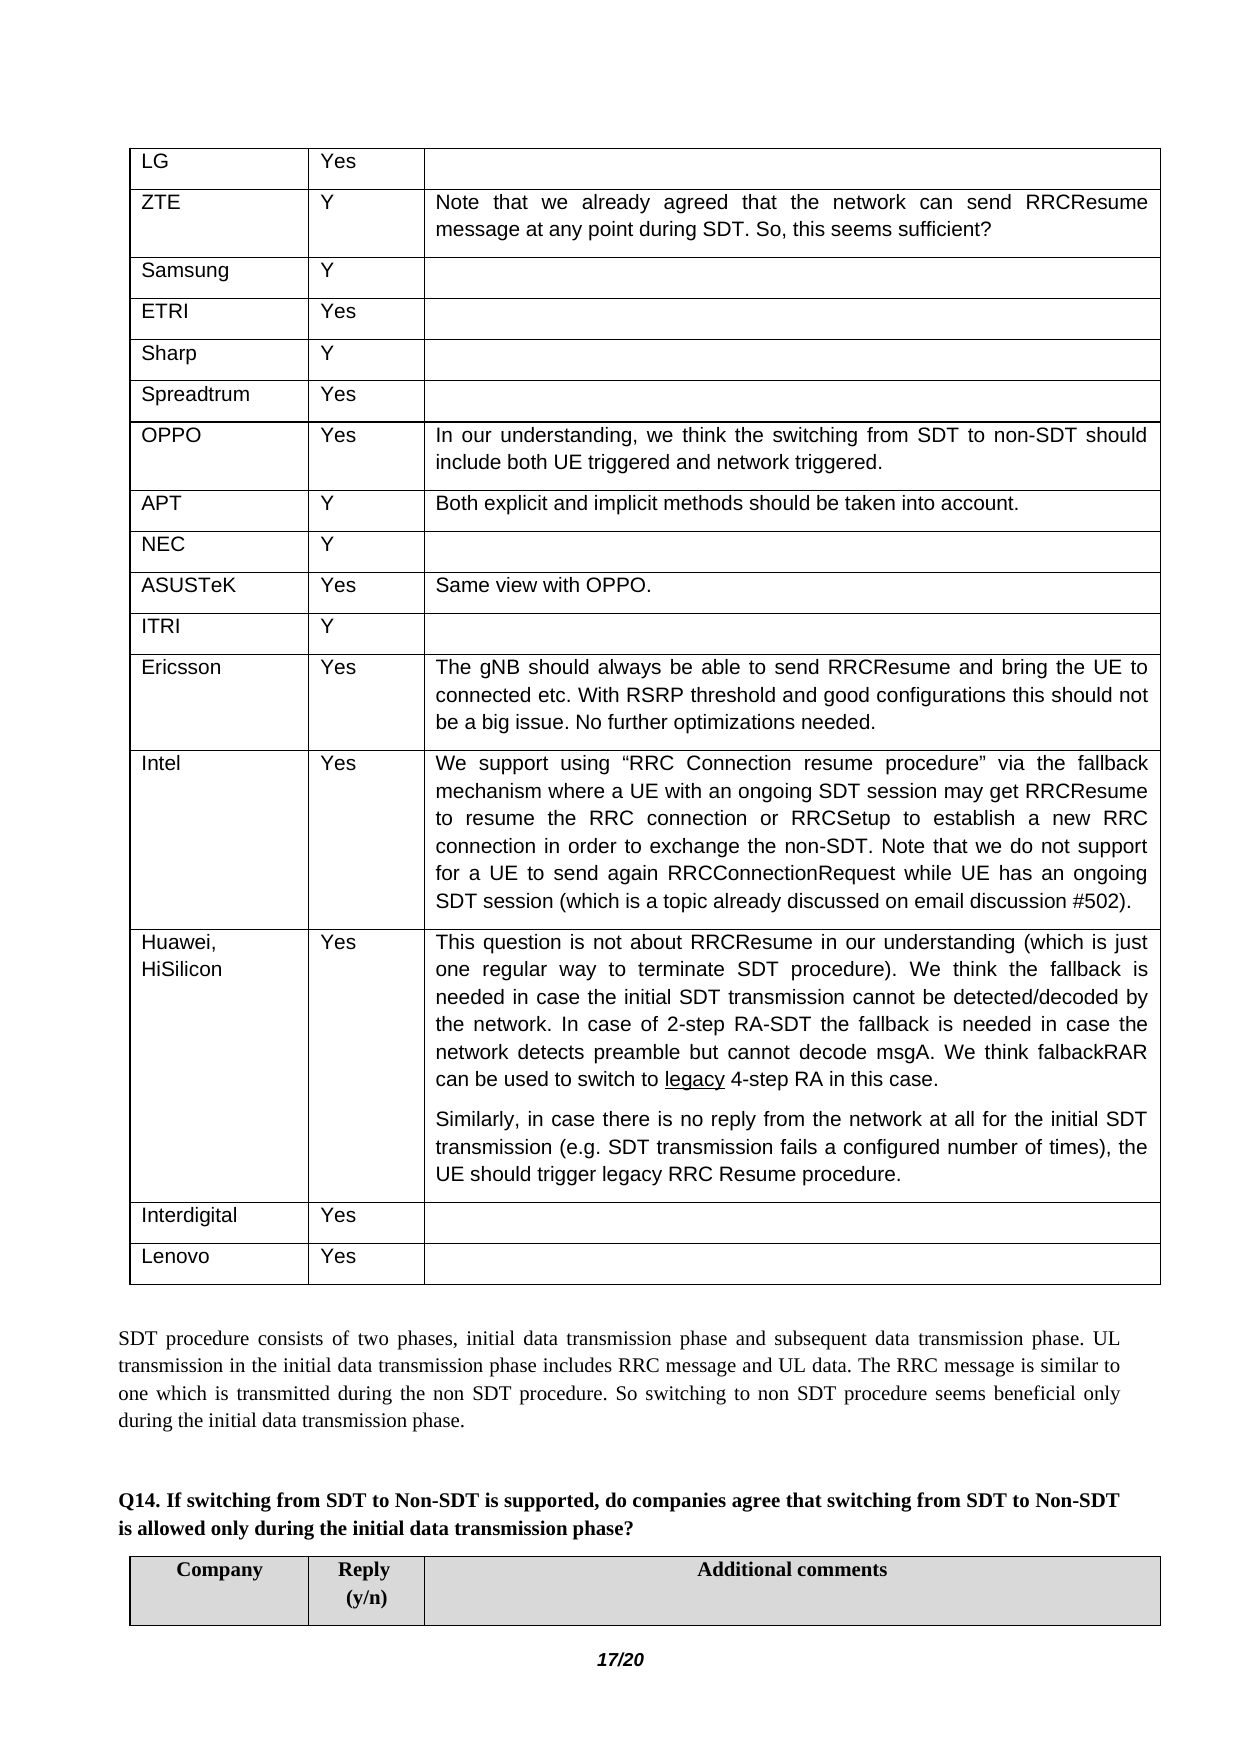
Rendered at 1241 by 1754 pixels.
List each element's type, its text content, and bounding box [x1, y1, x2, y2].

table_cell NEC [131, 532, 308, 572]
table_cell Both explicit and implicit methods should be taken into account. [425, 491, 1160, 531]
table_cell Same view with OPPO. [425, 573, 1160, 613]
table_cell ASUSTeK [131, 573, 308, 613]
table_cell [425, 1244, 1160, 1284]
text Q14. If switching from SDT to Non-SDT is supported, do companies agree that switching from SDT to Non-SDT is allowed only during the initial data transmission phase? [118, 1488, 1122, 1540]
table_cell Y [309, 491, 424, 531]
table_cell Y [309, 190, 424, 257]
table_cell We support using “RRC Connection resume procedure” via the fallback mechanism where a UE with an ongoing SDT session may get RRCResume to resume the RRC connection or RRCSetup to establish a new RRC connection in order to exchange the non-SDT. Note that we do not support for a UE to send again RRCConnectionRequest while UE has an ongoing SDT session (which is a topic already discussed on email discussion #502). [425, 751, 1160, 929]
table_cell OPPO [131, 423, 308, 490]
table_cell Yes [309, 1244, 424, 1284]
table_cell Note that we already agreed that the network can send RRCResume message at any point during SDT. So, this seems sufficient? [425, 190, 1160, 257]
table_cell Yes [309, 655, 424, 750]
table_cell Ericsson [131, 655, 308, 750]
table_cell LG [131, 149, 308, 189]
table_cell This question is not about RRCResume in our understanding (which is just one regular way to terminate SDT procedure). We think the fallback is needed in case the initial SDT transmission cannot be detected/decoded by the network. In case of 2-step RA-SDT the fallback is needed in case the network detects preamble but cannot decode msgA. We think falbackRAR can be used to switch to legacy 4-step RA in this case. Similarly, in case there is no reply from the network at all for the initial SDT transmission (e.g. SDT transmission fails a configured number of times), the UE should trigger legacy RRC Resume procedure. [425, 930, 1160, 1202]
table_cell Sharp [131, 340, 308, 380]
table_header Company [131, 1557, 308, 1625]
table_cell Yes [309, 299, 424, 339]
table_cell Yes [309, 751, 424, 929]
table_cell ETRI [131, 299, 308, 339]
table_header Additional comments [425, 1557, 1160, 1625]
table_cell ITRI [131, 614, 308, 654]
table_cell [425, 340, 1160, 380]
table_cell Y [309, 614, 424, 654]
table_cell Samsung [131, 258, 308, 298]
table_cell Interdigital [131, 1203, 308, 1243]
table_cell Intel [131, 751, 308, 929]
table_cell Spreadtrum [131, 381, 308, 421]
table_cell Lenovo [131, 1244, 308, 1284]
table_cell In our understanding, we think the switching from SDT to non-SDT should include both UE triggered and network triggered. [425, 423, 1160, 490]
table_cell Huawei, HiSilicon [131, 930, 308, 1202]
table_cell APT [131, 491, 308, 531]
table_header Reply (y/n) [309, 1557, 424, 1625]
table_cell Yes [309, 930, 424, 1202]
table_cell Y [309, 258, 424, 298]
table_cell Y [309, 532, 424, 572]
table_cell Yes [309, 423, 424, 490]
table_cell Yes [309, 573, 424, 613]
table_cell Yes [309, 381, 424, 421]
table_cell [425, 532, 1160, 572]
table_cell Yes [309, 1203, 424, 1243]
table_cell Y [309, 340, 424, 380]
table_cell [425, 149, 1160, 189]
table_cell [425, 1203, 1160, 1243]
table_cell [425, 381, 1160, 421]
table_cell ZTE [131, 190, 308, 257]
table_cell [425, 258, 1160, 298]
table_cell [425, 299, 1160, 339]
table_cell Yes [309, 149, 424, 189]
table_cell The gNB should always be able to send RRCResume and bring the UE to connected etc. With RSRP threshold and good configurations this should not be a big issue. No further optimizations needed. [425, 655, 1160, 750]
table_cell [425, 614, 1160, 654]
text SDT procedure consists of two phases, initial data transmission phase and subsequent data transmission phase. UL transmission in the initial data transmission phase includes RRC message and UL data. The RRC message is similar to one which is transmitted during the non SDT procedure. So switching to non SDT procedure seems beneficial only during the initial data transmission phase. [118, 1325, 1122, 1432]
